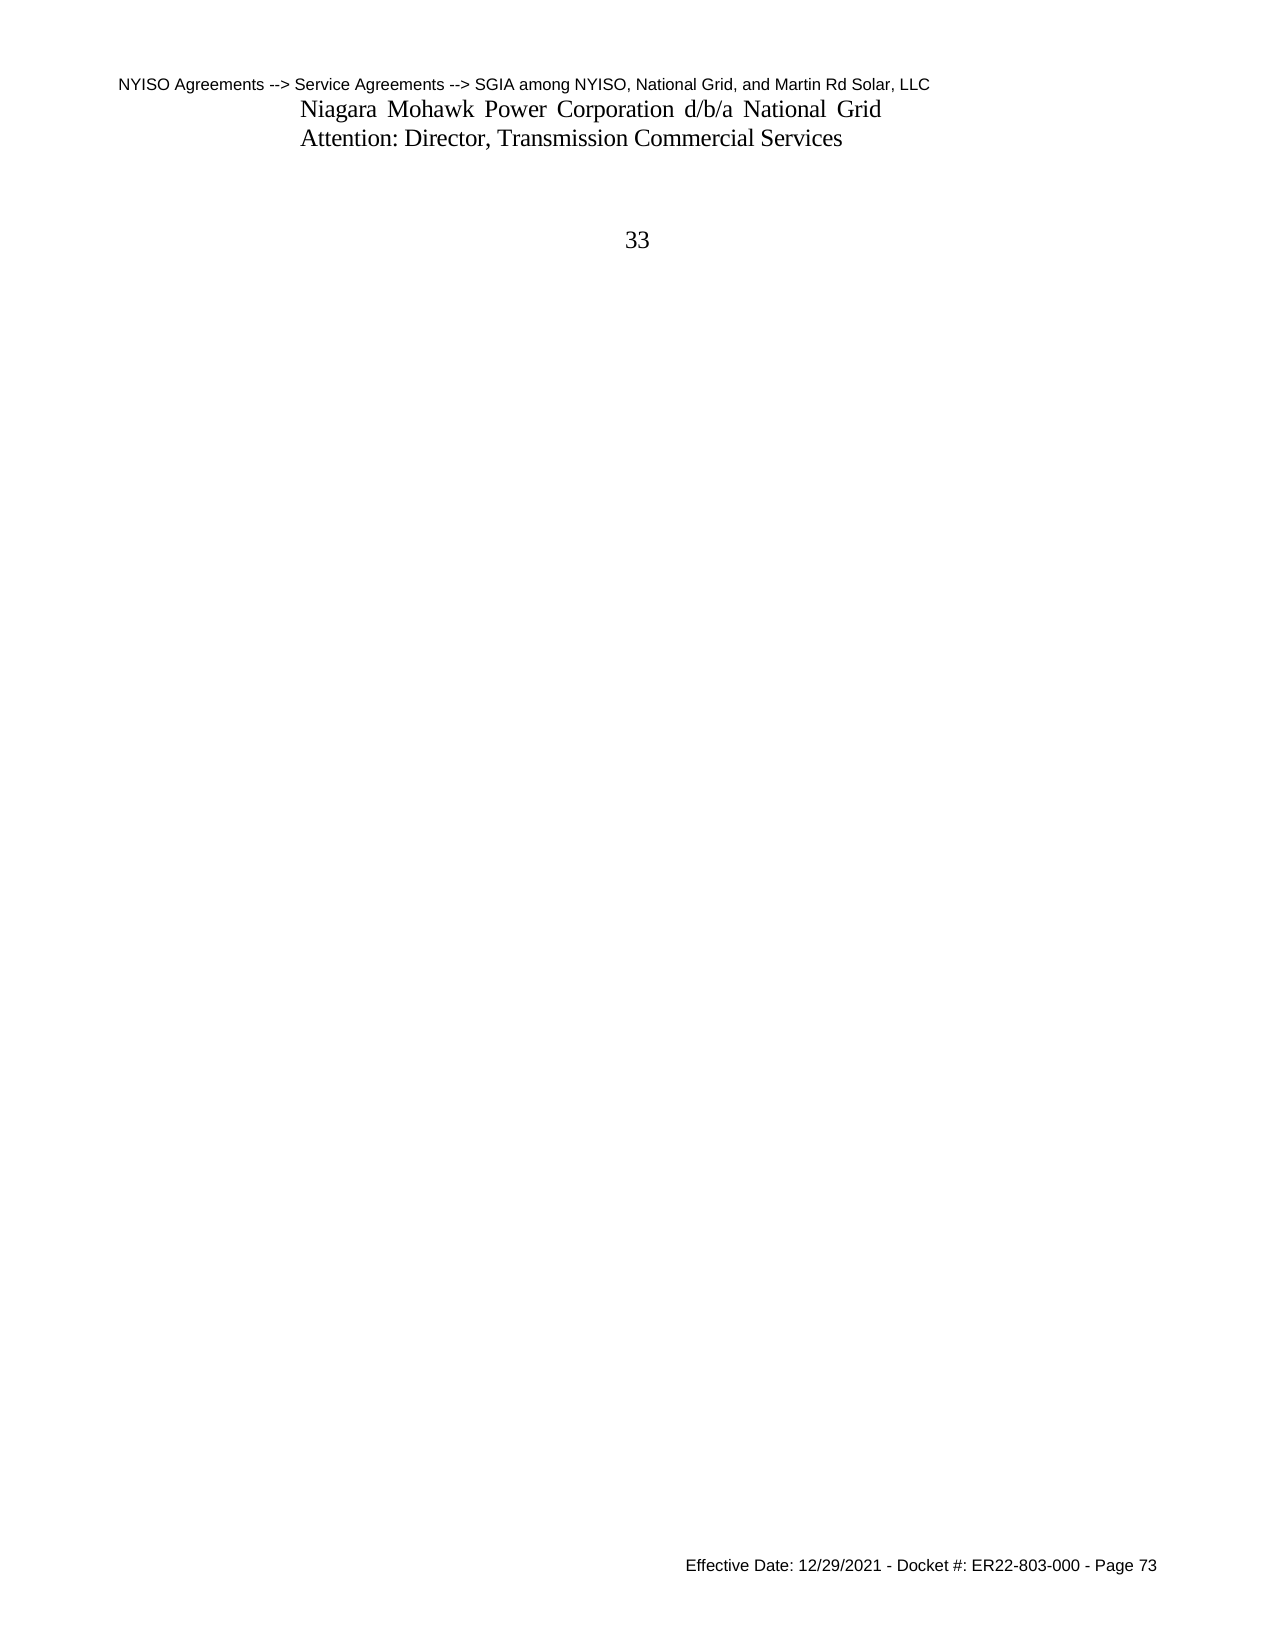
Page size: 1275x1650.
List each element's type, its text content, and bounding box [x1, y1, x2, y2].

text 33 [625, 226, 1275, 254]
text Niagara Mohawk Power Corporation d/b/a National Grid Attention: Director, Transmission Commercial Services [300, 94, 892, 152]
